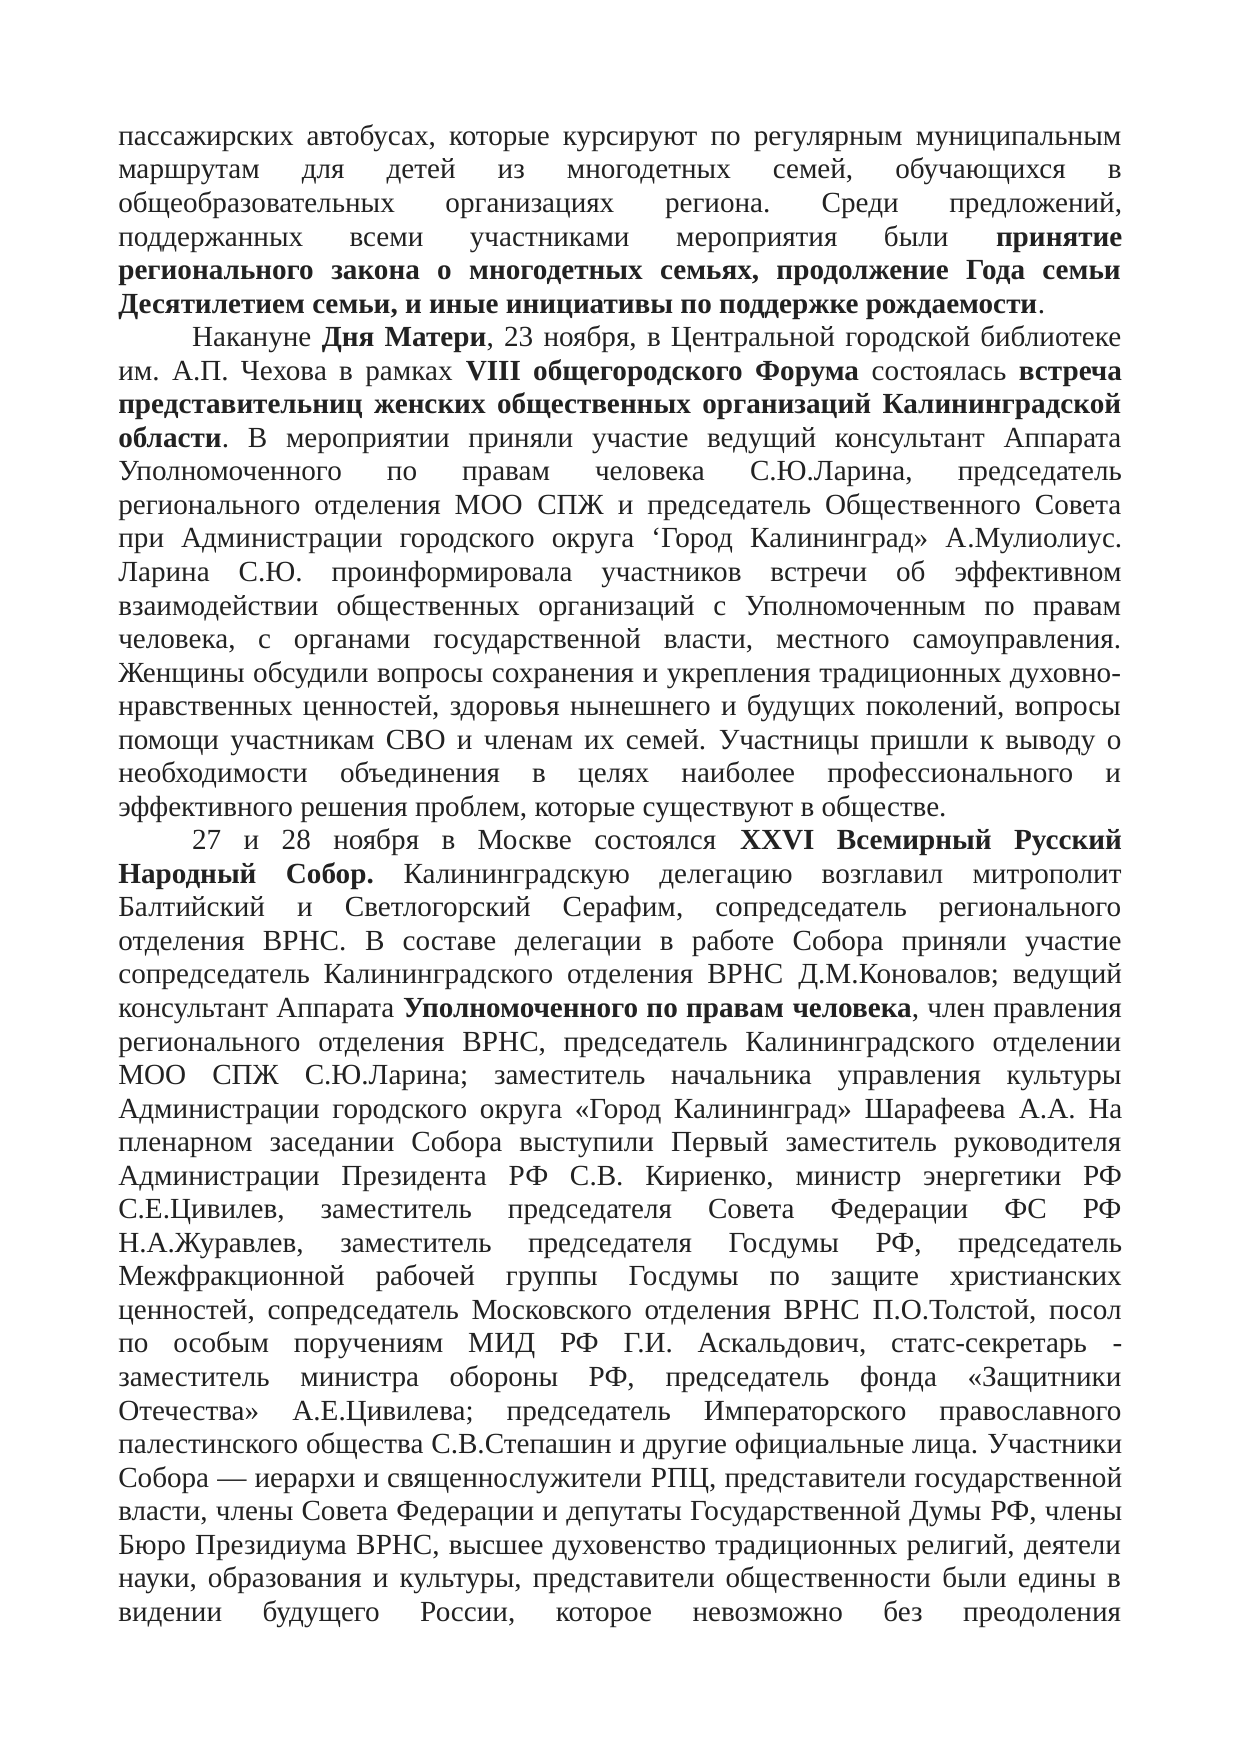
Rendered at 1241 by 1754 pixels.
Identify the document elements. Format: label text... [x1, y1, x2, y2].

text Накануне Дня Матери, 23 ноября, в Центральной городской библиотеке им. А.П. Чехова в рамках VIII общегородского Форума состоялась встреча представительниц женских общественных организаций Калининградской области. В мероприятии приняли участие ведущий консультант Аппарата Уполномоченного по правам человека С.Ю.Ларина, председатель регионального отделения МОО СПЖ и председатель Общественного Совета при Администрации городского округа ‘Город Калининград» А.Мулиолиус. Ларина С.Ю. проинформировала участников встречи об эффективном взаимодействии общественных организаций с Уполномоченным по правам человека, с органами государственной власти, местного самоуправления. Женщины обсудили вопросы сохранения и укрепления традиционных духовно-нравственных ценностей, здоровья нынешнего и будущих поколений, вопросы помощи участникам СВО и членам их семей. Участницы пришли к выводу о необходимости объединения в целях наиболее профессионального и эффективного решения проблем, которые существуют в обществе. [118, 319, 1122, 822]
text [118, 822, 1122, 1627]
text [118, 118, 1122, 319]
